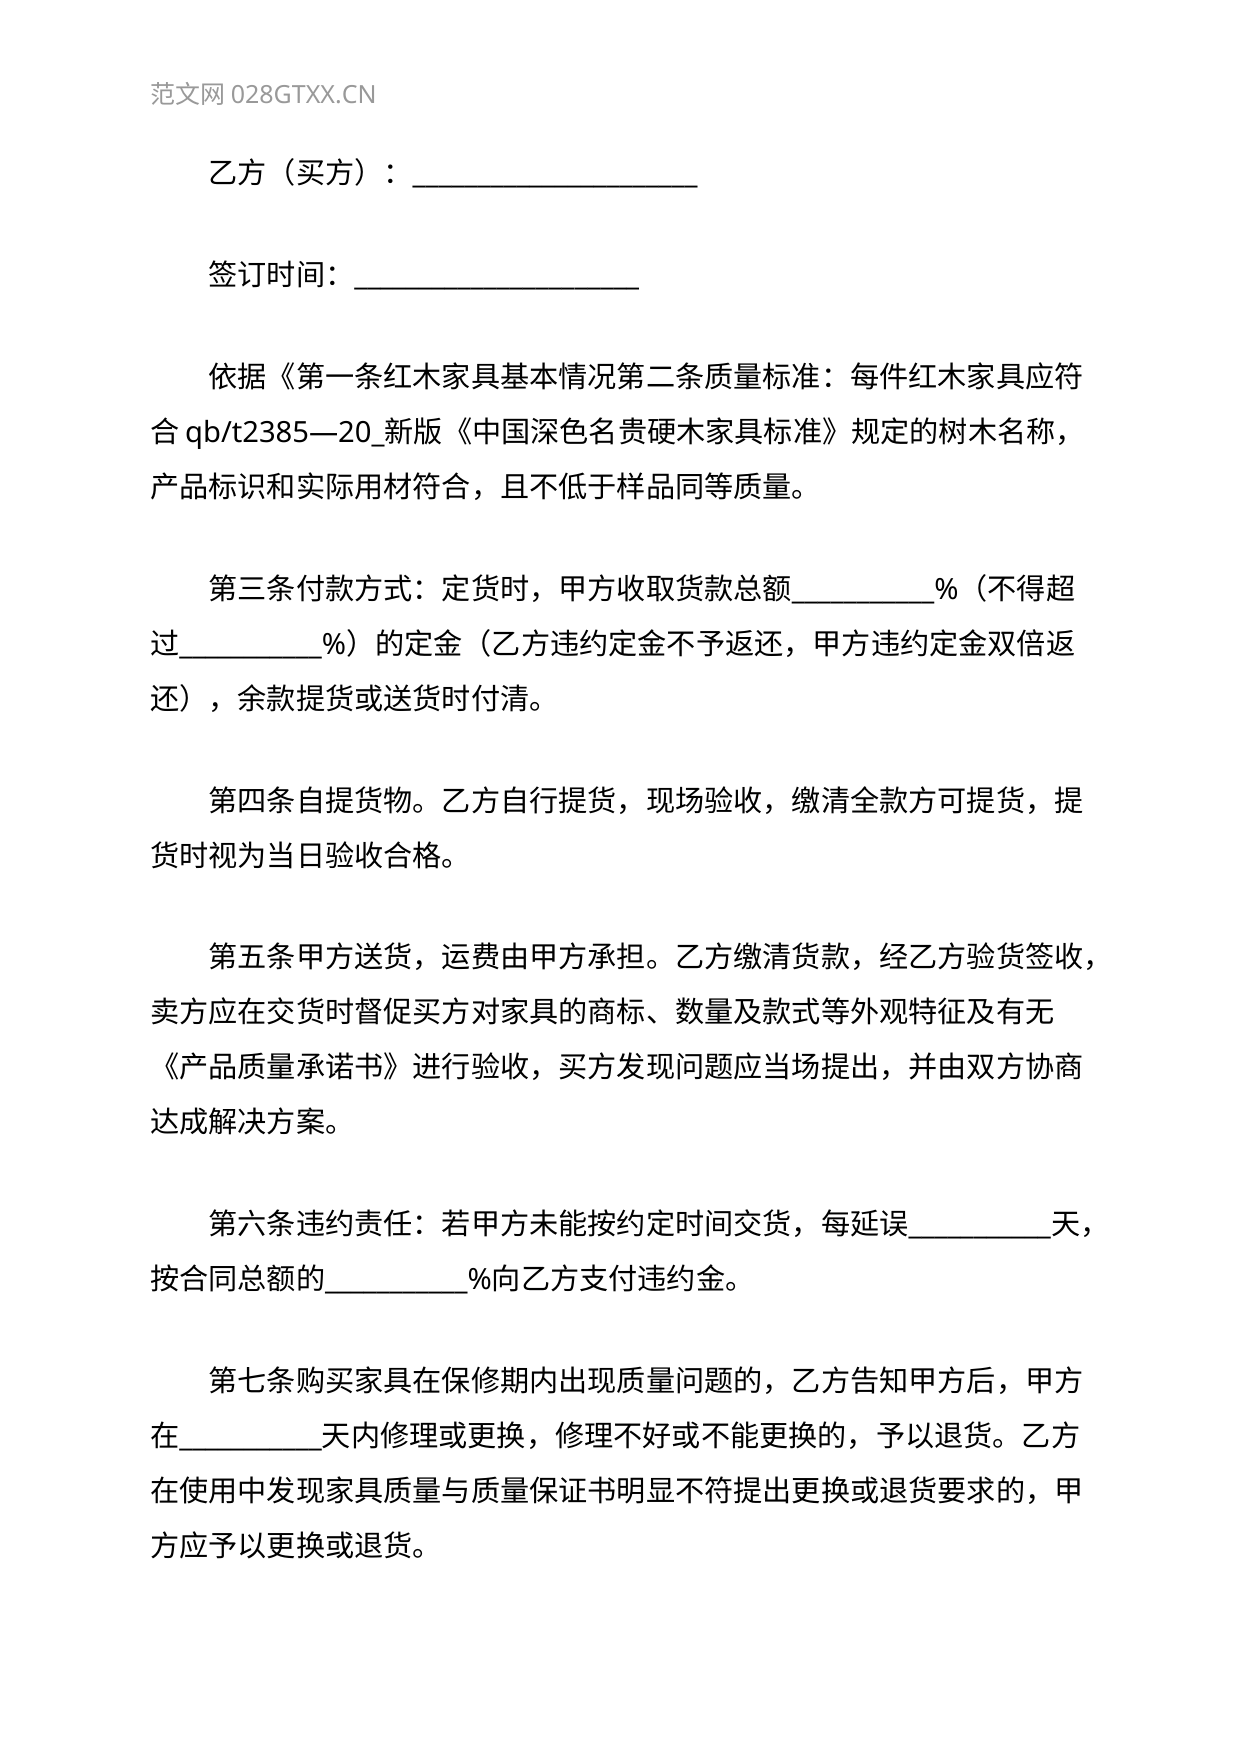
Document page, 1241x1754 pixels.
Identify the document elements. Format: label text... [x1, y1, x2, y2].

text 依据《第一条红木家具基本情况第二条质量标准：每件红木家具应符合qb/t2385—20_新版《中国深色名贵硬木家具标准》规定的树木名称，产品标识和实际用材符合，且不低于样品同等质量。 [150, 354, 1090, 506]
text 签订时间：______________________ [150, 252, 1090, 294]
text 第四条自提货物。乙方自行提货，现场验收，缴清全款方可提货，提货时视为当日验收合格。 [150, 777, 1090, 874]
text 乙方（买方）：______________________ [150, 150, 1090, 192]
text 第七条购买家具在保修期内出现质量问题的，乙方告知甲方后，甲方在___________天内修理或更换，修理不好或不能更换的，予以退货。乙方在使用中发现家具质量与质量保证书明显不符提出更换或退货要求的，甲方应予以更换或退货。 [150, 1357, 1090, 1564]
text 第三条付款方式：定货时，甲方收取货款总额___________%（不得超过___________%）的定金（乙方违约定金不予返还，甲方违约定金双倍返还），余款提货或送货时付清。 [150, 566, 1090, 718]
text 第五条甲方送货，运费由甲方承担。乙方缴清货款，经乙方验货签收，卖方应在交货时督促买方对家具的商标、数量及款式等外观特征及有无《产品质量承诺书》进行验收，买方发现问题应当场提出，并由双方协商达成解决方案。 [150, 934, 1090, 1141]
text 第六条违约责任：若甲方未能按约定时间交货，每延误___________天，按合同总额的___________%向乙方支付违约金。 [150, 1201, 1090, 1298]
